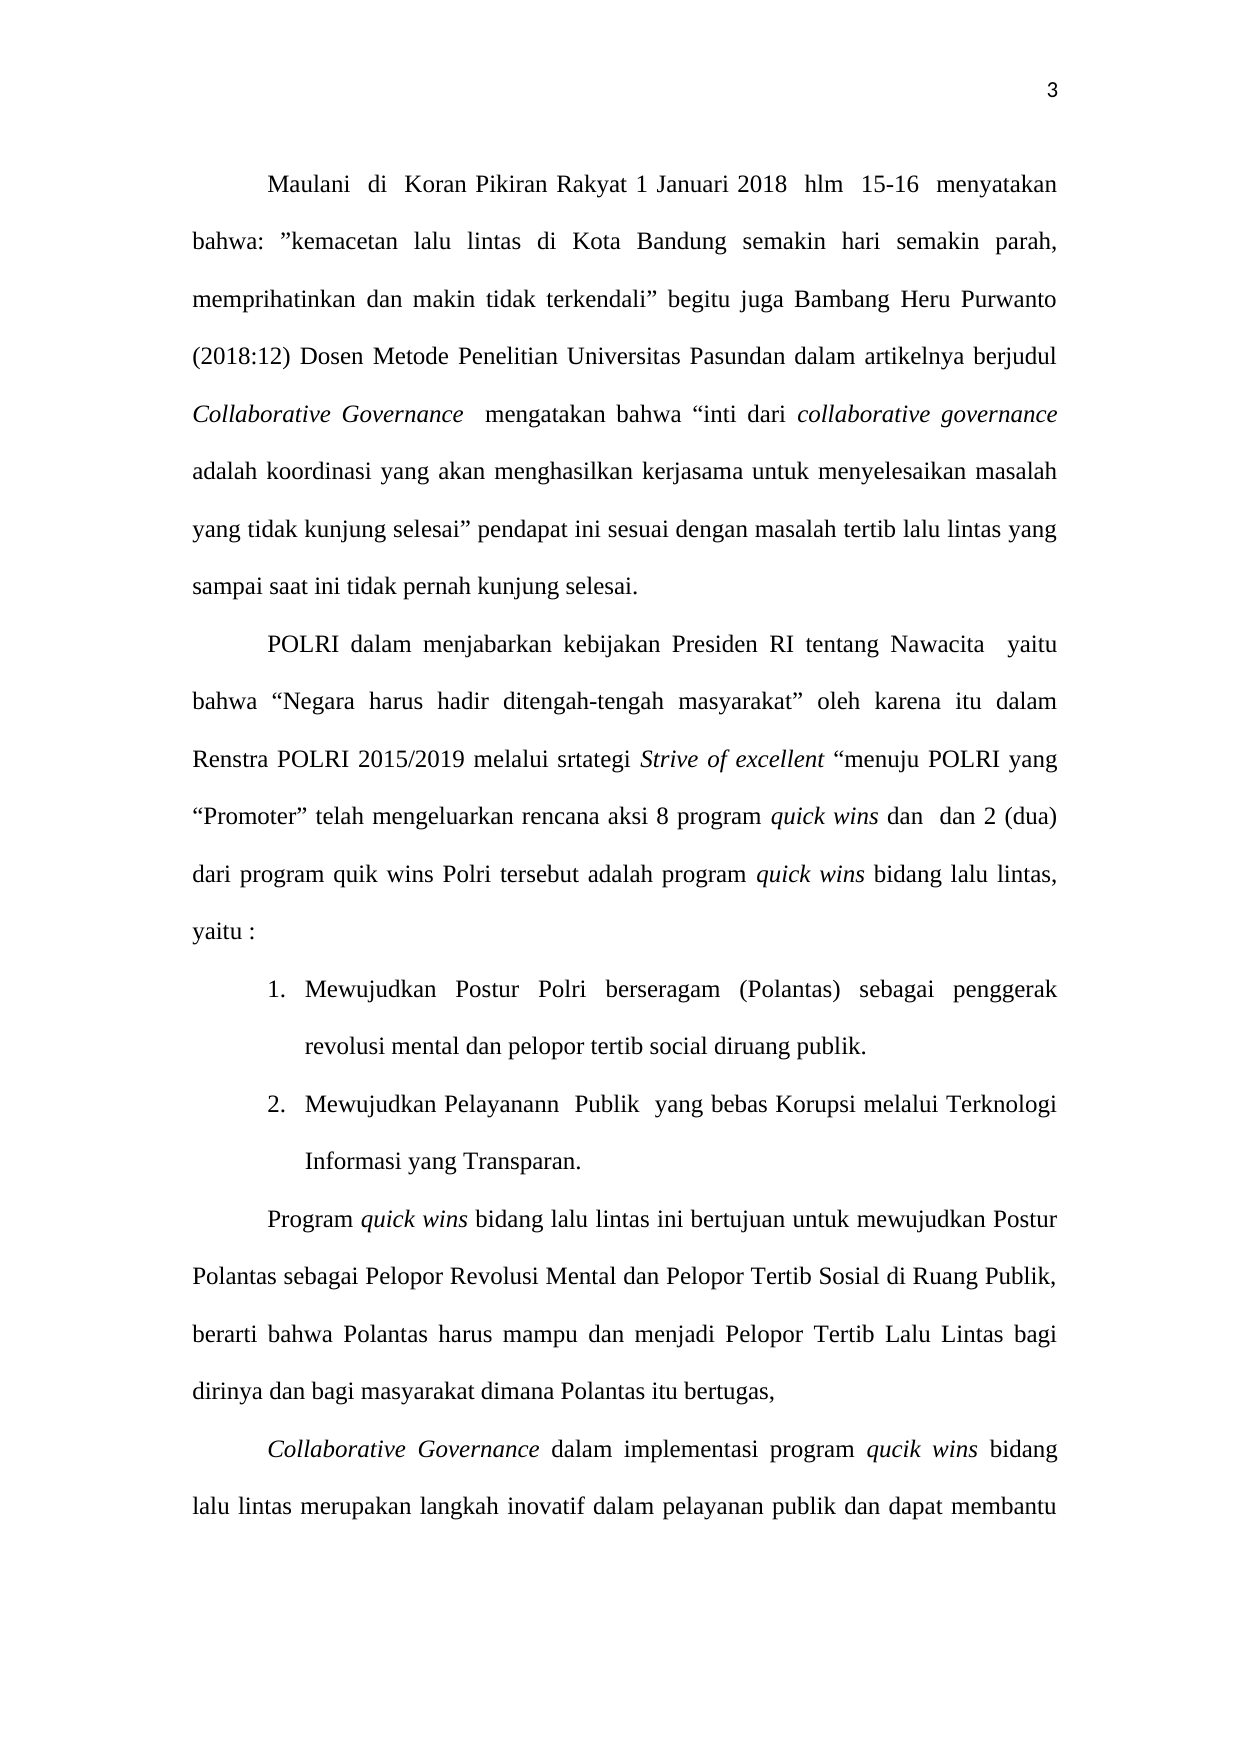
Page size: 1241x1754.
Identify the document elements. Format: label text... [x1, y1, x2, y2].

text POLRI dalam menjabarkan kebijakan Presiden RI tentang Nawacita yaitu bahwa “Negara harus hadir ditengah-tengah masyarakat” oleh karena itu dalam Renstra POLRI 2015/2019 melalui srtategi Strive of excellent “menuju POLRI yang “Promoter” telah mengeluarkan rencana aksi 8 program quick wins dan dan 2 (dua) dari program quik wins Polri tersebut adalah program quick wins bidang lalu lintas, yaitu : [192, 629, 1058, 945]
list Mewujudkan Pelayanann Publik yang bebas Korupsi melalui Terknologi Informasi yang Transparan. [267, 1089, 1058, 1175]
text Maulani di Koran Pikiran Rakyat 1 Januari 2018 hlm 15-16 menyatakan bahwa: ”kemacetan lalu lintas di Kota Bandung semakin hari semakin parah, memprihatinkan dan makin tidak terkendali” begitu juga Bambang Heru Purwanto (2018:12) Dosen Metode Penelitian Universitas Pasundan dalam artikelnya berjudul Collaborative Governance mengatakan bahwa “inti dari collaborative governance adalah koordinasi yang akan menghasilkan kerjasama untuk menyelesaikan masalah yang tidak kunjung selesai” pendapat ini sesuai dengan masalah tertib lalu lintas yang sampai saat ini tidak pernah kunjung selesai. [192, 169, 1058, 600]
text Program quick wins bidang lalu lintas ini bertujuan untuk mewujudkan Postur Polantas sebagai Pelopor Revolusi Mental dan Pelopor Tertib Sosial di Ruang Publik, berarti bahwa Polantas harus mampu dan menjadi Pelopor Tertib Lalu Lintas bagi dirinya dan bagi masyarakat dimana Polantas itu bertugas, [192, 1204, 1058, 1405]
list Mewujudkan Postur Polri berseragam (Polantas) sebagai penggerak revolusi mental dan pelopor tertib social diruang publik. [267, 974, 1058, 1060]
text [192, 1434, 1058, 1520]
